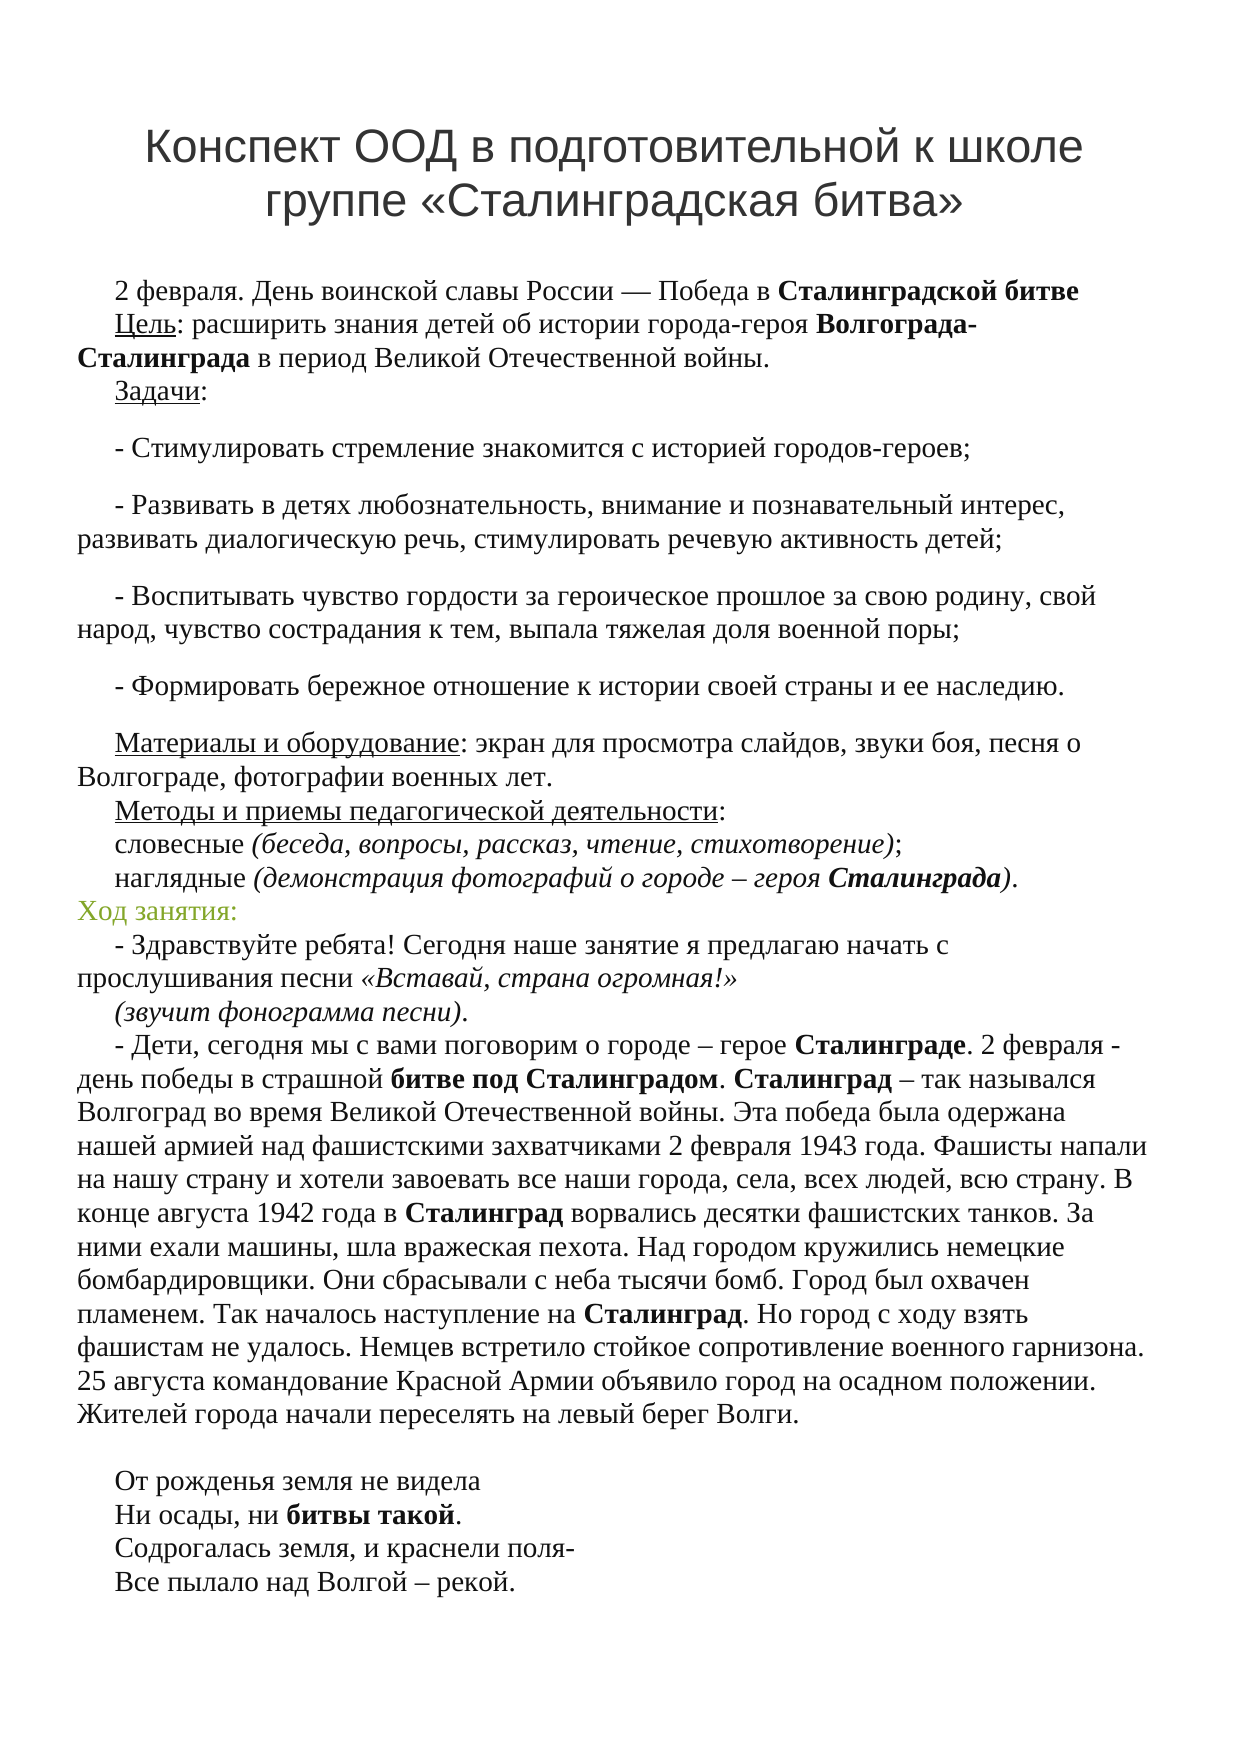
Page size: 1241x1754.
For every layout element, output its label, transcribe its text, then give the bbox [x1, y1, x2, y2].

text Материалы и оборудование: экран для просмотра слайдов, звуки боя, песня о Волгограде, фотографии военных лет. [77, 726, 1152, 793]
text - Здравствуйте ребята! Сегодня наше занятие я предлагаю начать с прослушивания песни «Вставай, страна огромная!» [77, 927, 1152, 994]
text Конспект ООД в подготовительной к школе группе «Сталинградская битва» [77, 118, 1152, 226]
text - Воспитывать чувство гордости за героическое прошлое за свою родину, свой народ, чувство сострадания к тем, выпала тяжелая доля военной поры; [77, 578, 1152, 645]
text словесные (беседа, вопросы, рассказ, чтение, стихотворение); [77, 826, 1152, 860]
text Цель: расширить знания детей об истории города-героя Волгограда-Сталинграда в период Великой Отечественной войны. [77, 306, 1152, 373]
text - Формировать бережное отношение к истории своей страны и ее наследию. [77, 668, 1152, 702]
text - Дети, сегодня мы с вами поговорим о городе – герое Сталинграде. 2 февраля - день победы в страшной битве под Сталинградом. Сталинград – так назывался Волгоград во время Великой Отечественной войны. Эта победа была одержана нашей армией над фашистскими захватчиками 2 февраля 1943 года. Фашисты напали на нашу страну и хотели завоевать все наши города, села, всех людей, всю страну. В конце августа 1942 года в Сталинград ворвались десятки фашистских танков. За ними ехали машины, шла вражеская пехота. Над городом кружились немецкие бомбардировщики. Они сбрасывали с неба тысячи бомб. Город был охвачен пламенем. Так началось наступление на Сталинград. Но город с ходу взять фашистам не удалось. Немцев встретило стойкое сопротивление военного гарнизона. 25 августа командование Красной Армии объявило город на осадном положении. Жителей города начали переселять на левый берег Волги. [77, 1027, 1152, 1430]
text От рожденья земля не видела [77, 1463, 1152, 1497]
text Методы и приемы педагогической деятельности: [77, 793, 1152, 826]
text Ни осады, ни битвы такой. [77, 1497, 1152, 1531]
text Задачи: [77, 373, 1152, 407]
text наглядные (демонстрация фотографий о городе – героя Сталинграда). [77, 860, 1152, 893]
text Ход занятия: [77, 893, 1152, 927]
text Содрогалась земля, и краснели поля- [77, 1531, 1152, 1564]
text - Развивать в детях любознательность, внимание и познавательный интерес, развивать диалогическую речь, стимулировать речевую активность детей; [77, 487, 1152, 554]
text 2 февраля. День воинской славы России — Победа в Сталинградской битве [77, 273, 1152, 306]
text (звучит фонограмма песни). [77, 994, 1152, 1027]
text - Стимулировать стремление знакомится с историей городов-героев; [77, 431, 1152, 464]
text Все пылало над Волгой – рекой. [77, 1564, 1152, 1598]
